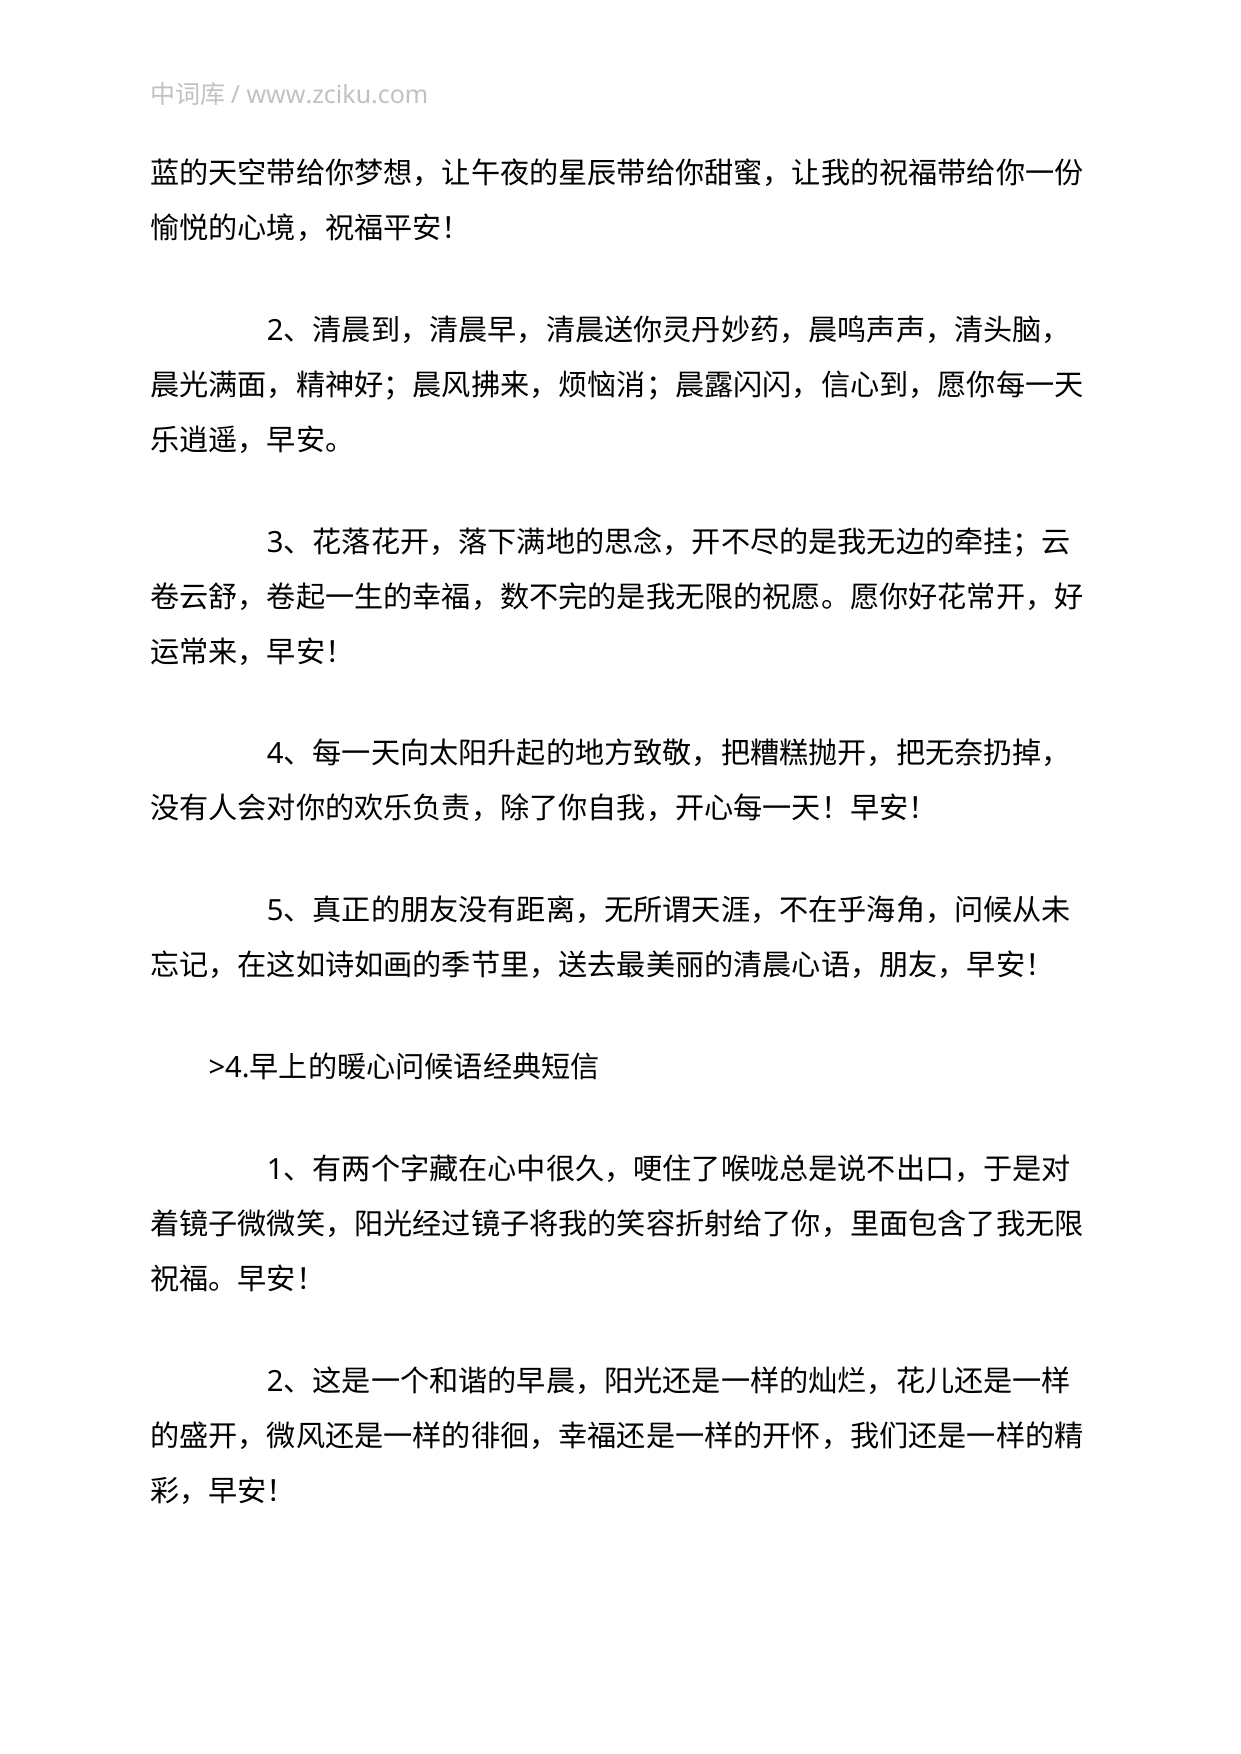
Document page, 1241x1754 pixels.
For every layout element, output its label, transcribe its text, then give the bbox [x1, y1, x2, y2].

text 1、有两个字藏在心中很久，哽住了喉咙总是说不出口，于是对着镜子微微笑，阳光经过镜子将我的笑容折射给了你，里面包含了我无限祝福。早安！ [150, 1146, 1090, 1298]
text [150, 150, 1090, 247]
text 3、花落花开，落下满地的思念，开不尽的是我无边的牵挂；云卷云舒，卷起一生的幸福，数不完的是我无限的祝愿。愿你好花常开，好运常来，早安！ [150, 518, 1090, 671]
text 2、清晨到，清晨早，清晨送你灵丹妙药，晨鸣声声，清头脑，晨光满面，精神好；晨风拂来，烦恼消；晨露闪闪，信心到，愿你每一天乐逍遥，早安。 [150, 307, 1090, 459]
text 2、这是一个和谐的早晨，阳光还是一样的灿烂，花儿还是一样的盛开，微风还是一样的徘徊，幸福还是一样的开怀，我们还是一样的精彩，早安！ [150, 1357, 1090, 1509]
text 4、每一天向太阳升起的地方致敬，把糟糕抛开，把无奈扔掉，没有人会对你的欢乐负责，除了你自我，开心每一天！早安！ [150, 730, 1090, 827]
text >4.早上的暖心问候语经典短信 [150, 1043, 1090, 1086]
text 5、真正的朋友没有距离，无所谓天涯，不在乎海角，问候从未忘记，在这如诗如画的季节里，送去最美丽的清晨心语，朋友，早安！ [150, 887, 1090, 984]
